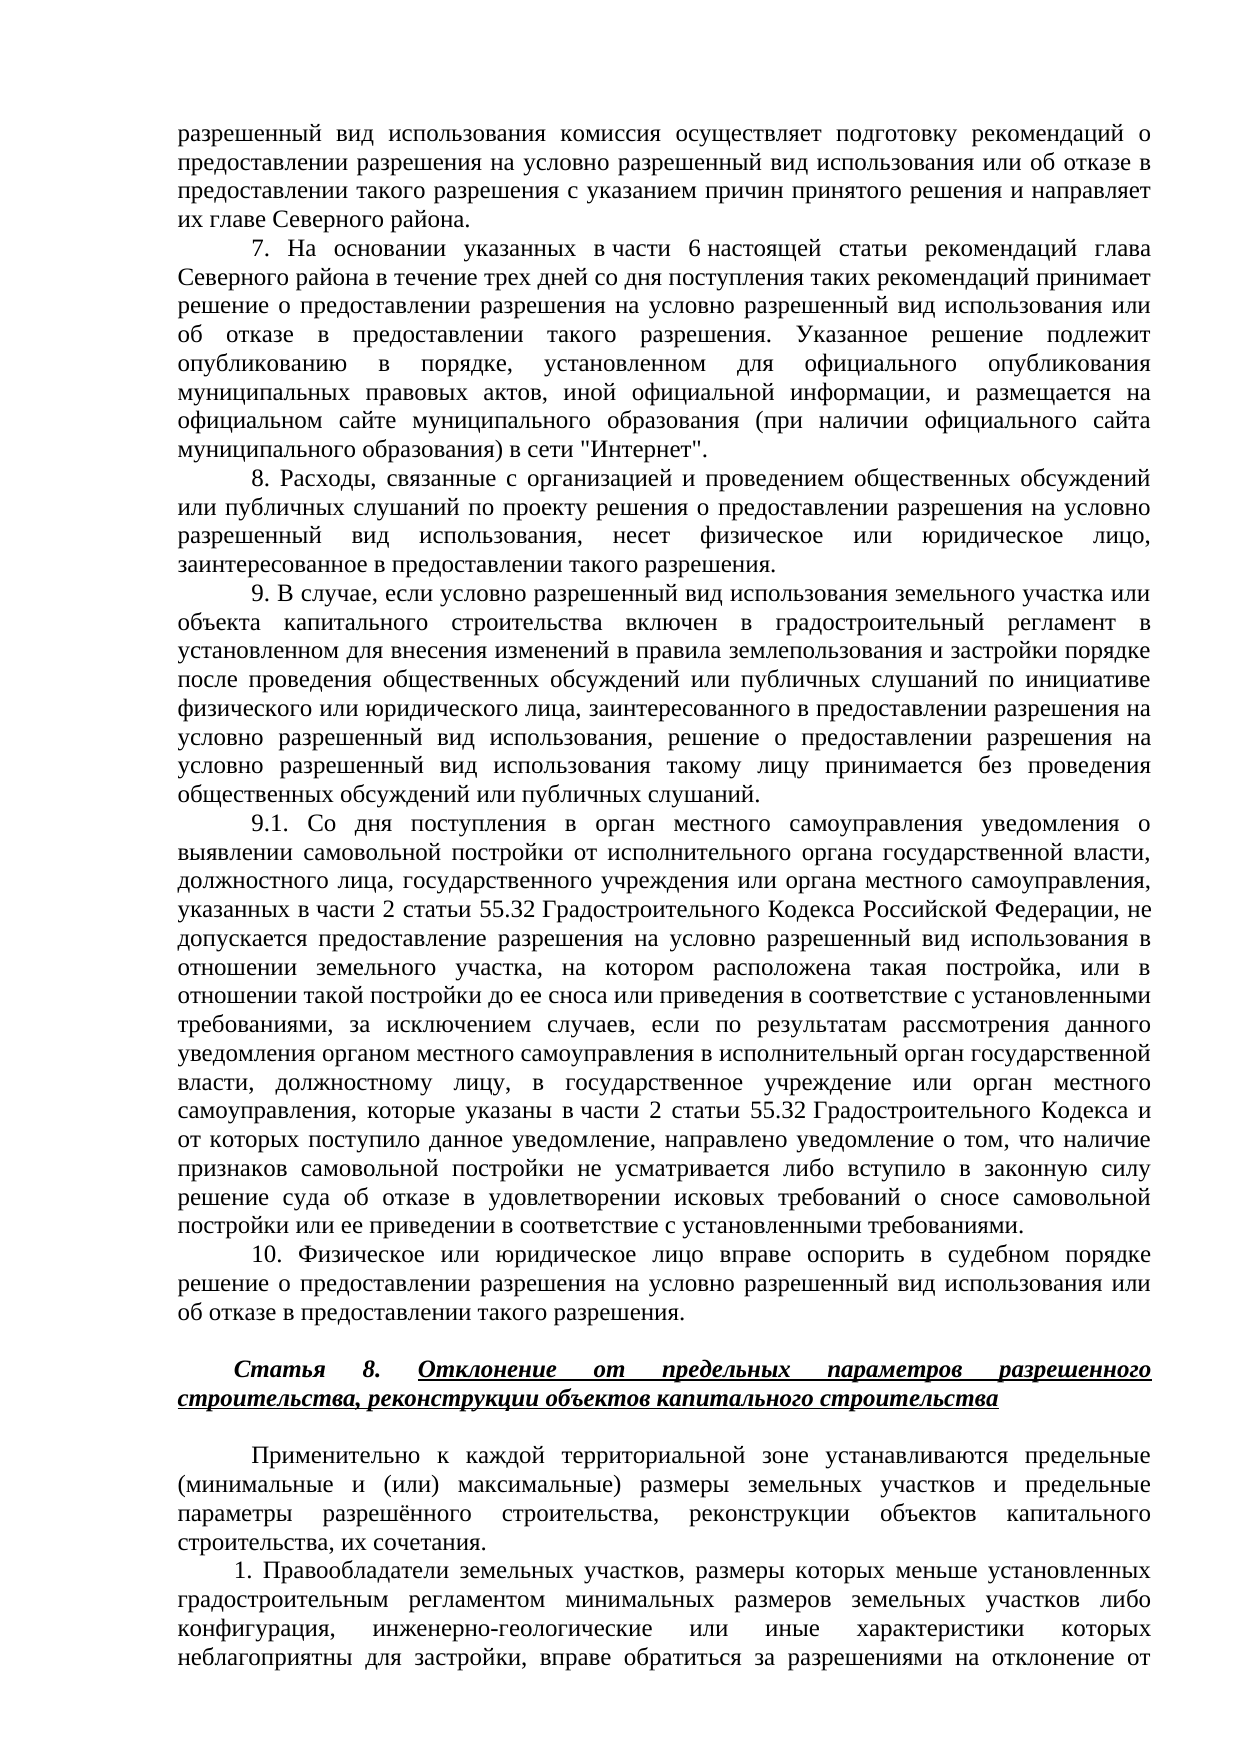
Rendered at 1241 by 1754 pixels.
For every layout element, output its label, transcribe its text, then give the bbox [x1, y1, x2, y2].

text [177, 118, 1152, 233]
text Применительно к каждой территориальной зоне устанавливаются предельные (минимальные и (или) максимальные) размеры земельных участков и предельные параметры разрешённого строительства, реконструкции объектов капитального строительства, их сочетания. [177, 1441, 1152, 1556]
text 9. В случае, если условно разрешенный вид использования земельного участка или объекта капитального строительства включен в градостроительный регламент в установленном для внесения изменений в правила землепользования и застройки порядке после проведения общественных обсуждений или публичных слушаний по инициативе физического или юридического лица, заинтересованного в предоставлении разрешения на условно разрешенный вид использования, решение о предоставлении разрешения на условно разрешенный вид использования такому лицу принимается без проведения общественных обсуждений или публичных слушаний. [177, 578, 1152, 808]
text 9.1. Со дня поступления в орган местного самоуправления уведомления о выявлении самовольной постройки от исполнительного органа государственной власти, должностного лица, государственного учреждения или органа местного самоуправления, указанных в части 2 статьи 55.32 Градостроительного Кодекса Российской Федерации, не допускается предоставление разрешения на условно разрешенный вид использования в отношении земельного участка, на котором расположена такая постройка, или в отношении такой постройки до ее сноса или приведения в соответствие с установленными требованиями, за исключением случаев, если по результатам рассмотрения данного уведомления органом местного самоуправления в исполнительный орган государственной власти, должностному лицу, в государственное учреждение или орган местного самоуправления, которые указаны в части 2 статьи 55.32 Градостроительного Кодекса и от которых поступило данное уведомление, направлено уведомление о том, что наличие признаков самовольной постройки не усматривается либо вступило в законную силу решение суда об отказе в удовлетворении исковых требований о сносе самовольной постройки или ее приведении в соответствие с установленными требованиями. [177, 808, 1152, 1239]
text 10. Физическое или юридическое лицо вправе оспорить в судебном порядке решение о предоставлении разрешения на условно разрешенный вид использования или об отказе в предоставлении такого разрешения. [177, 1239, 1152, 1326]
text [177, 1556, 1152, 1671]
text Статья 8. Отклонение от предельных параметров разрешенного строительства, реконструкции объектов капитального строительства [177, 1354, 1152, 1412]
text 8. Расходы, связанные с организацией и проведением общественных обсуждений или публичных слушаний по проекту решения о предоставлении разрешения на условно разрешенный вид использования, несет физическое или юридическое лицо, заинтересованное в предоставлении такого разрешения. [177, 463, 1152, 578]
text 7. На основании указанных в части 6 настоящей статьи рекомендаций глава Северного района в течение трех дней со дня поступления таких рекомендаций принимает решение о предоставлении разрешения на условно разрешенный вид использования или об отказе в предоставлении такого разрешения. Указанное решение подлежит опубликованию в порядке, установленном для официального опубликования муниципальных правовых актов, иной официальной информации, и размещается на официальном сайте муниципального образования (при наличии официального сайта муниципального образования) в сети "Интернет". [177, 233, 1152, 463]
